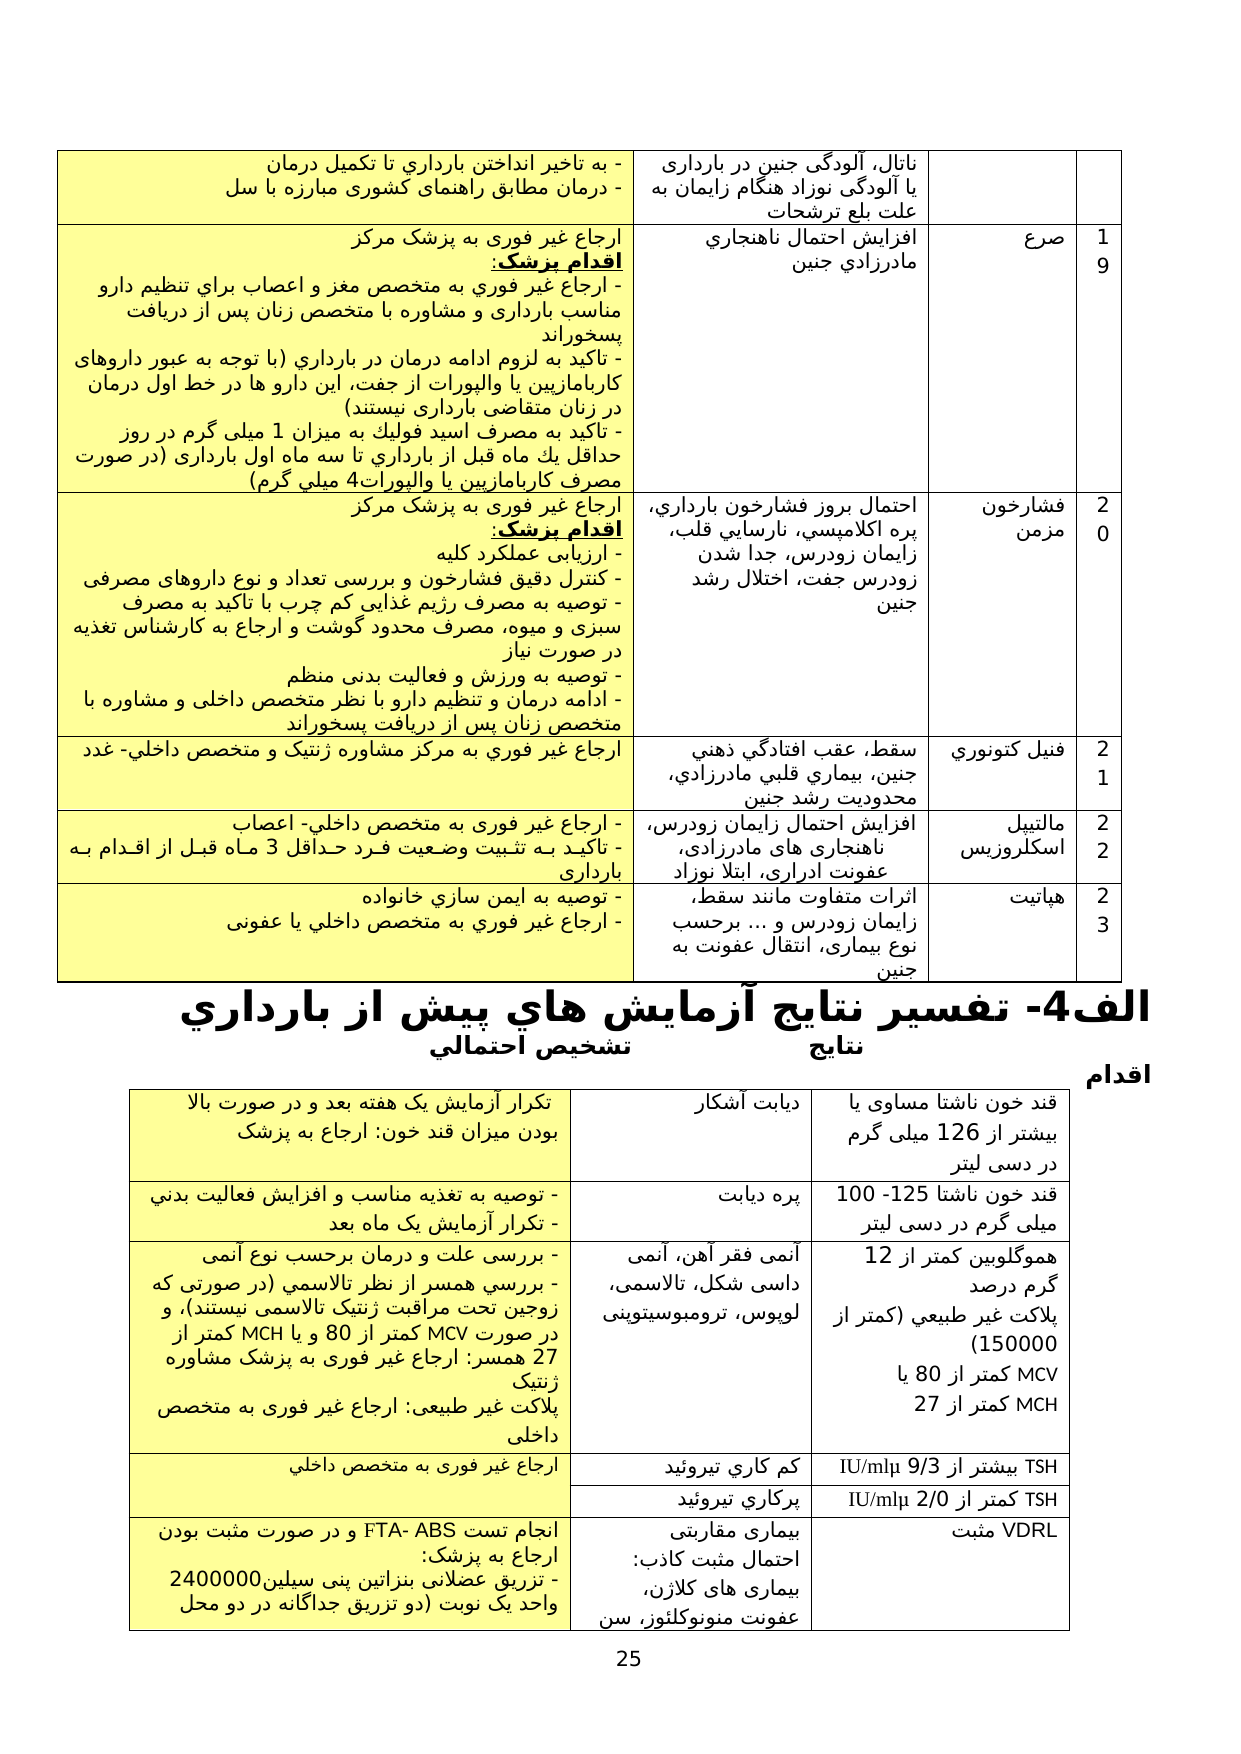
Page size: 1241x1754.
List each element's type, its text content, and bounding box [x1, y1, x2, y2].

table_cell هپاتيت [929, 884, 1076, 981]
table_cell كم كاري تيروئيد [571, 1454, 811, 1485]
table_cell هموگلوبین کمتر از 12 گرم درصد پلاكت غير طبيعي (کمتر از 150000) MCV کمتر از 80 یا MCH کمتر از 27 [812, 1242, 1069, 1453]
table_cell 22 [1077, 811, 1121, 883]
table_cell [58, 151, 633, 224]
table_cell ارجاع غير فوري به مرکز مشاوره ژنتیک و متخصص داخلي- غدد [58, 737, 633, 809]
table_cell 23 [1077, 884, 1121, 981]
table_cell - ارجاع غیر فوری به متخصص داخلي- اعصاب - تاکید به تثبیت وضعیت فرد حداقل 3 ماه قبل از اقدام به بارداری [58, 811, 633, 883]
table_cell صرع [929, 225, 1076, 492]
table_cell ارجاع غیر فوری به متخصص داخلي [130, 1454, 570, 1517]
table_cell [634, 151, 928, 224]
table_cell 21 [1077, 737, 1121, 809]
table_cell TSH بيشتر از 9/3 IU/mlµ [812, 1454, 1069, 1485]
table_cell 20 [1077, 493, 1121, 736]
text الف4- تفسير نتايج آزمايش هاي پيش از بارداري [106, 982, 1152, 1031]
table_cell مالتيپل اسكلروزيس [929, 811, 1076, 883]
table_cell قند خون ناشتا 125- 100 میلی گرم در دسی لیتر [812, 1182, 1069, 1241]
table_cell - توصيه به تغذيه مناسب و افزايش فعاليت بدني - تكرار آزمايش یک ماه بعد [130, 1182, 570, 1241]
table_header تکرار آزمایش یک هفته بعد و در صورت بالا بودن میزان قند خون: ارجاع به پزشک [130, 1090, 570, 1181]
table_cell افزايش احتمال ناهنجاري مادرزادي جنين [634, 225, 928, 492]
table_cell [571, 1518, 811, 1629]
table_header دیابت آشکار [571, 1090, 811, 1181]
table_cell 19 [1077, 225, 1121, 492]
table_cell پركاري تيروئيد [571, 1486, 811, 1517]
table_cell 18 [1077, 151, 1121, 224]
table_cell سقط، عقب افتادگي ذهني جنين، بيماري قلبي مادرزادي، محدوديت رشد جنین [634, 737, 928, 809]
table_cell - توصيه به ايمن سازي خانواده - ارجاع غير فوري به متخصص داخلي یا عفونی [58, 884, 633, 981]
table_cell سل [929, 151, 1076, 224]
table_cell - بررسی علت و درمان برحسب نوع آنمی - بررسي همسر از نظر تالاسمي (در صورتی که زوجین تحت مراقبت ژنتیک تالاسمی نیستند)، و در صورت MCV کمتر از 80 و یا MCH کمتر از 27 همسر: ارجاع غیر فوری به پزشک مشاوره ژنتیک پلاکت غیر طبیعی: ارجاع غیر فوری به متخصص داخلی [130, 1242, 570, 1453]
table_cell پره ديابت [571, 1182, 811, 1241]
table_cell آنمی فقر آهن، آنمی داسی شکل، تالاسمی، لوپوس، ترومبوسیتوپنی [571, 1242, 811, 1453]
table_cell احتمال بروز فشارخون بارداري، پره اكلامپسي، نارسايي قلب، زايمان زودرس، جدا شدن زودرس جفت، اختلال رشد جنین [634, 493, 928, 736]
table_cell TSH کمتر از 2/0 IU/mlµ [812, 1486, 1069, 1517]
table_cell اثرات متفاوت مانند سقط، زایمان زودرس و ... برحسب نوع بیماری، انتقال عفونت به جنین [634, 884, 928, 981]
table_cell فنيل كتونوري [929, 737, 1076, 809]
table_cell ارجاع غیر فوری به پزشک مرکز اقدام پزشک: - ارجاع غير فوري به متخصص مغز و اعصاب براي تنظيم دارو مناسب بارداری و مشاوره با متخصص زنان پس از دریافت پسخوراند - تاكيد به لزوم ادامه درمان در بارداري (با توجه به عبور داروهای کاربامازپین یا والپورات از جفت، این دارو ها در خط اول درمان در زنان متقاضی بارداری نیستند) - تاكيد به مصرف اسيد فوليك به ميزان 1 میلی گرم در روز حداقل يك ماه قبل از بارداري تا سه ماه اول بارداری (در صورت مصرف کاربامازپین یا والپورات4 ميلي گرم) [58, 225, 633, 492]
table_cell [130, 1518, 570, 1629]
text نتايج تشخيص احتمالي اقدام [106, 1031, 1152, 1089]
table_cell افزایش احتمال زایمان زودرس، ناهنجاری های مادرزادی، عفونت ادراری، ابتلا نوزاد [634, 811, 928, 883]
table_cell ارجاع غیر فوری به پزشک مرکز اقدام پزشک: - ارزیابی عملکرد کلیه - کنترل دقیق فشارخون و بررسی تعداد و نوع داروهای مصرفی - توصیه به مصرف رژیم غذایی کم چرب با تاکید به مصرف سبزی و میوه، مصرف محدود گوشت و ارجاع به کارشناس تغذیه در صورت نیاز - توصیه به ورزش و فعالیت بدنی منظم - ادامه درمان و تنظیم دارو با نظر متخصص داخلی و مشاوره با متخصص زنان پس از دریافت پسخوراند [58, 493, 633, 736]
table_header قند خون ناشتا مساوی یا بیشتر از 126 میلی گرم در دسی لیتر [812, 1090, 1069, 1181]
table_cell فشارخون مزمن [929, 493, 1076, 736]
table_cell VDRL مثبت [812, 1518, 1069, 1629]
